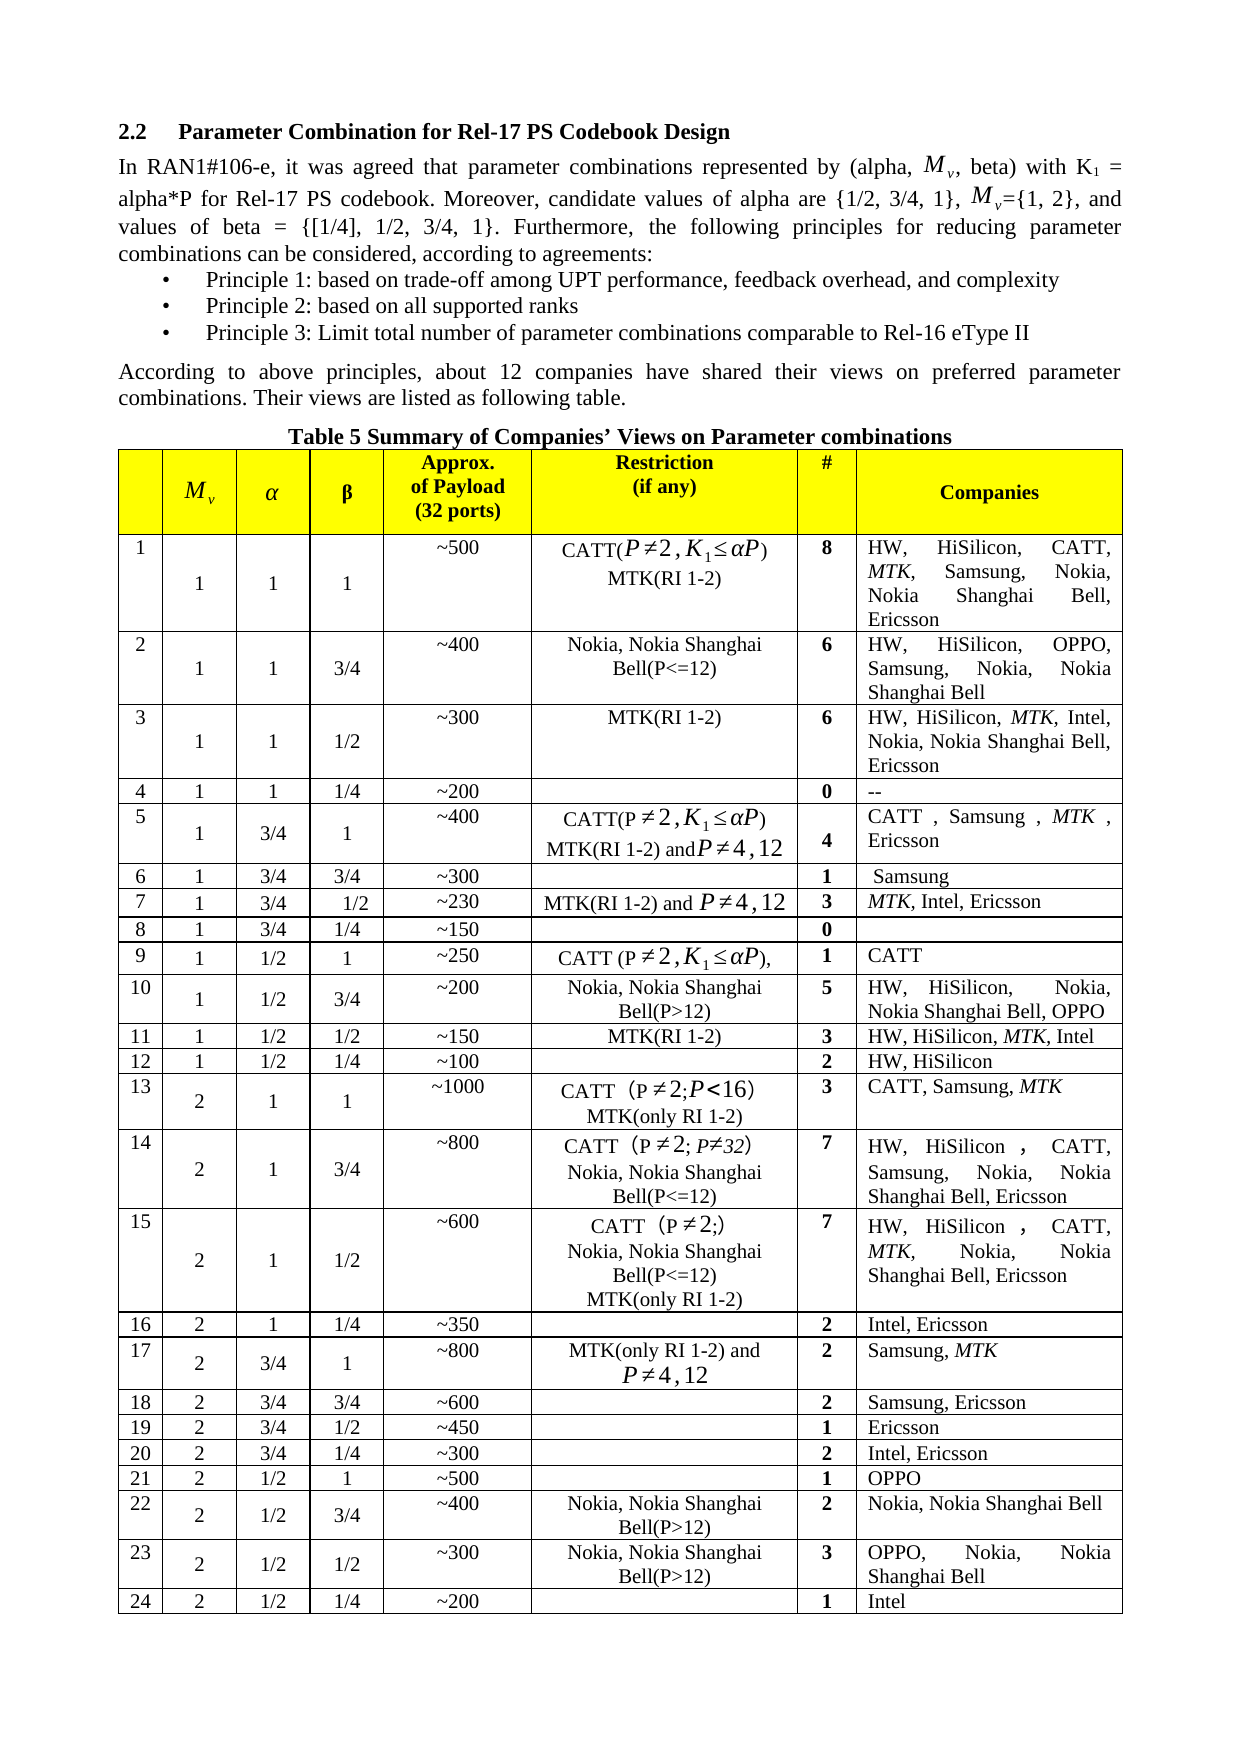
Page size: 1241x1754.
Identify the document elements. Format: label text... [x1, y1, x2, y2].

table_cell 1/2 [311, 1540, 383, 1588]
table_cell 3/4 [237, 1440, 309, 1464]
table_cell MTK(RI 1-2) and [532, 889, 797, 916]
table_cell [532, 918, 797, 941]
table_cell [532, 864, 797, 888]
table_cell 2 [163, 1589, 236, 1613]
table_cell HW, HiSilicon [857, 1049, 1122, 1073]
table_cell 8 [798, 535, 856, 631]
table_cell 6 [798, 705, 856, 777]
table_cell CATT , Samsung , MTK , Ericsson [857, 804, 1122, 863]
table_cell 1 [163, 864, 236, 888]
table_cell ~350 [384, 1313, 531, 1336]
table_cell MTK, Intel, Ericsson [857, 889, 1122, 916]
table_header # [798, 450, 856, 534]
table_cell 2 [163, 1390, 236, 1414]
table_cell 6 [119, 864, 162, 888]
table_cell 1 [163, 705, 236, 777]
table_cell 1/4 [311, 918, 383, 941]
table_cell OPPO, Nokia, Nokia Shanghai Bell [857, 1540, 1122, 1588]
table_cell 2 [798, 1390, 856, 1414]
table_cell 1/2 [237, 1491, 309, 1539]
table_cell ~250 [384, 943, 531, 974]
table_cell 2 [798, 1338, 856, 1389]
table_cell 2 [163, 1491, 236, 1539]
table_cell 3/4 [237, 804, 309, 863]
table_cell ~600 [384, 1390, 531, 1414]
table_cell CATT（P ;） MTK(only RI 1-2) [532, 1074, 797, 1128]
table_cell 3 [798, 1024, 856, 1048]
table_cell [532, 1415, 797, 1439]
table_cell 2 [163, 1415, 236, 1439]
table_cell 1/2 [237, 1589, 309, 1613]
table_cell HW, HiSilicon，CATT, Samsung, Nokia, Nokia Shanghai Bell, Ericsson [857, 1130, 1122, 1208]
table_cell ~100 [384, 1049, 531, 1073]
table_cell 1/2 [311, 889, 383, 916]
table_cell 1 [798, 1415, 856, 1439]
table_cell 0 [798, 918, 856, 941]
table_cell ~400 [384, 632, 531, 704]
table_cell ~450 [384, 1415, 531, 1439]
table_cell 1 [237, 1209, 309, 1311]
table_cell 16 [119, 1313, 162, 1336]
table_cell 2 [163, 1338, 236, 1389]
table_cell 7 [798, 1130, 856, 1208]
table_cell 1/2 [237, 1024, 309, 1048]
table_cell Intel [857, 1589, 1122, 1613]
table_cell 3 [119, 705, 162, 777]
table_cell 2 [163, 1074, 236, 1128]
table_cell 0 [798, 779, 856, 803]
table_cell 2 [163, 1209, 236, 1311]
table_cell 8 [119, 918, 162, 941]
table_header [163, 450, 236, 534]
table_cell 2 [163, 1540, 236, 1588]
table_cell ~800 [384, 1130, 531, 1208]
table_cell ~200 [384, 975, 531, 1023]
table_cell 1 [311, 943, 383, 974]
table_cell ~150 [384, 1024, 531, 1048]
table_cell 2 [798, 1313, 856, 1336]
table_cell 22 [119, 1491, 162, 1539]
table_cell 1 [237, 535, 309, 631]
table_cell ~300 [384, 705, 531, 777]
table_cell 15 [119, 1209, 162, 1311]
table_cell 1/2 [237, 1049, 309, 1073]
table_cell 1/4 [311, 1313, 383, 1336]
table_cell 9 [119, 943, 162, 974]
table_cell ~600 [384, 1209, 531, 1311]
table_cell [857, 918, 1122, 941]
table_header Restriction (if any) [532, 450, 797, 534]
table_cell ~230 [384, 889, 531, 916]
table_cell Samsung, Ericsson [857, 1390, 1122, 1414]
table_cell Samsung, MTK [857, 1338, 1122, 1389]
table_cell 3/4 [237, 1338, 309, 1389]
table_cell 1 [163, 632, 236, 704]
table_cell ~500 [384, 1466, 531, 1489]
table_cell 2 [798, 1440, 856, 1464]
table_cell 1/2 [311, 1415, 383, 1439]
table_cell 1 [311, 535, 383, 631]
table_cell 1 [163, 1049, 236, 1073]
table_cell 3/4 [237, 1415, 309, 1439]
table_cell 2 [163, 1440, 236, 1464]
list Table 5 Summary of Companies’ Views on Parameter combinations [118, 423, 1122, 449]
list Principle 1: based on trade-off among UPT performance, feedback overhead, and complexity [162, 266, 1122, 292]
table_cell CATT, Samsung, MTK [857, 1074, 1122, 1128]
table_cell 3/4 [237, 918, 309, 941]
table_cell 2 [798, 1491, 856, 1539]
table_cell 3/4 [311, 632, 383, 704]
table_cell HW, HiSilicon，CATT, MTK, Nokia, Nokia Shanghai Bell, Ericsson [857, 1209, 1122, 1311]
table_header Approx. of Payload (32 ports) [384, 450, 531, 534]
table_cell 3/4 [311, 864, 383, 888]
table_cell 1 [311, 804, 383, 863]
table_cell 6 [798, 632, 856, 704]
table_cell 1 [798, 864, 856, 888]
text In RAN1#106-e, it was agreed that parameter combinations represented by (alpha, , beta) with K1 = alpha*P for Rel-17 PS codebook. Moreover, candidate values of alpha are {1/2, 3/4, 1}, ={1, 2}, and values of beta = {[1/4], 1/2, 3/4, 1}. Furthermore, the following principles for reducing parameter combinations can be considered, according to agreements: [118, 151, 1122, 266]
table_cell 1/2 [311, 1209, 383, 1311]
table_cell 1 [311, 1338, 383, 1389]
table_cell 3 [798, 889, 856, 916]
table_cell CATT (P ), [532, 943, 797, 974]
table_cell HW, HiSilicon, CATT, MTK, Samsung, Nokia, Nokia Shanghai Bell, Ericsson [857, 535, 1122, 631]
table_cell Intel, Ericsson [857, 1313, 1122, 1336]
table_cell Nokia, Nokia Shanghai Bell(P>12) [532, 975, 797, 1023]
table_cell OPPO [857, 1466, 1122, 1489]
table_cell 1/4 [311, 779, 383, 803]
table_cell [532, 1049, 797, 1073]
table_cell CATT（P ; P32） Nokia, Nokia Shanghai Bell(P<=12) [532, 1130, 797, 1208]
table_cell ~800 [384, 1338, 531, 1389]
table_header [119, 450, 162, 534]
text According to above principles, about 12 companies have shared their views on preferred parameter combinations. Their views are listed as following table. [118, 358, 1122, 410]
table_cell 1 [311, 1074, 383, 1128]
table_cell 2 [163, 1130, 236, 1208]
table_cell 1 [163, 779, 236, 803]
table_cell HW, HiSilicon, MTK, Intel [857, 1024, 1122, 1048]
table_cell [532, 1440, 797, 1464]
table_header Companies [857, 450, 1122, 534]
table_cell 3/4 [311, 1130, 383, 1208]
table_cell 1/2 [311, 1024, 383, 1048]
table_cell 21 [119, 1466, 162, 1489]
table_cell 2 [798, 1049, 856, 1073]
table_cell 12 [119, 1049, 162, 1073]
table_cell Nokia, Nokia Shanghai Bell [857, 1491, 1122, 1539]
table_cell MTK(only RI 1-2) and [532, 1338, 797, 1389]
table_cell 1 [237, 632, 309, 704]
table_header β [311, 450, 383, 534]
table_cell 24 [119, 1589, 162, 1613]
table_cell 3/4 [311, 1491, 383, 1539]
table_cell 1 [237, 1130, 309, 1208]
list Principle 2: based on all supported ranks [162, 292, 1122, 319]
table_cell 23 [119, 1540, 162, 1588]
table_cell 1 [163, 889, 236, 916]
table_cell Intel, Ericsson [857, 1440, 1122, 1464]
table_cell 10 [119, 975, 162, 1023]
table_cell 1/2 [237, 1540, 309, 1588]
table_cell 1 [237, 1074, 309, 1128]
table_cell 1/2 [237, 943, 309, 974]
table_cell 19 [119, 1415, 162, 1439]
table_cell 1 [311, 1466, 383, 1489]
table_cell CATT [857, 943, 1122, 974]
table_cell 1 [798, 943, 856, 974]
table_cell 1 [163, 918, 236, 941]
table_cell [532, 779, 797, 803]
table_cell [532, 1466, 797, 1489]
table_cell 1 [798, 1466, 856, 1489]
table_cell ~300 [384, 1540, 531, 1588]
table_cell 18 [119, 1390, 162, 1414]
table_cell HW, HiSilicon, Nokia, Nokia Shanghai Bell, OPPO [857, 975, 1122, 1023]
table_cell 17 [119, 1338, 162, 1389]
table_cell ~200 [384, 779, 531, 803]
table_cell 13 [119, 1074, 162, 1128]
table_cell 1 [798, 1589, 856, 1613]
table_cell 1 [163, 1024, 236, 1048]
table_cell ~300 [384, 1440, 531, 1464]
table_cell -- [857, 779, 1122, 803]
table_cell 1/2 [311, 705, 383, 777]
table_cell 20 [119, 1440, 162, 1464]
table_cell CATT() MTK(RI 1-2) [532, 535, 797, 631]
table_cell Nokia, Nokia Shanghai Bell(P>12) [532, 1491, 797, 1539]
table_cell HW, HiSilicon, OPPO, Samsung, Nokia, Nokia Shanghai Bell [857, 632, 1122, 704]
table_cell 1 [163, 975, 236, 1023]
table_cell Nokia, Nokia Shanghai Bell(P<=12) [532, 632, 797, 704]
table_cell 14 [119, 1130, 162, 1208]
table_cell 3/4 [237, 889, 309, 916]
subtitle Parameter Combination for Rel-17 PS Codebook Design [118, 118, 1122, 144]
table_cell 3/4 [311, 1390, 383, 1414]
table_cell CATT（P ;） Nokia, Nokia Shanghai Bell(P<=12) MTK(only RI 1-2) [532, 1209, 797, 1311]
table_cell 1/4 [311, 1589, 383, 1613]
table_cell 7 [119, 889, 162, 916]
table_cell 2 [163, 1313, 236, 1336]
table_cell Nokia, Nokia Shanghai Bell(P>12) [532, 1540, 797, 1588]
table_cell 1 [237, 705, 309, 777]
table_cell 7 [798, 1209, 856, 1311]
table_cell 1 [119, 535, 162, 631]
table_cell 5 [119, 804, 162, 863]
table_cell 3 [798, 1540, 856, 1588]
table_cell 3/4 [237, 1390, 309, 1414]
table_cell ~300 [384, 864, 531, 888]
table_cell 1 [237, 779, 309, 803]
table_cell 1 [237, 1313, 309, 1336]
list Principle 3: Limit total number of parameter combinations comparable to Rel-16 eType II [162, 319, 1122, 345]
table_cell [532, 1313, 797, 1336]
table_cell ~200 [384, 1589, 531, 1613]
table_cell 1 [163, 804, 236, 863]
table_cell 1/4 [311, 1440, 383, 1464]
table_cell 1/4 [311, 1049, 383, 1073]
table_cell 1 [163, 535, 236, 631]
table_cell 1/2 [237, 975, 309, 1023]
table_cell ~1000 [384, 1074, 531, 1128]
table_cell 11 [119, 1024, 162, 1048]
table_cell MTK(RI 1-2) [532, 705, 797, 777]
table_cell Samsung [857, 864, 1122, 888]
table_cell 2 [119, 632, 162, 704]
table_cell ~150 [384, 918, 531, 941]
table_cell 1 [163, 943, 236, 974]
table_cell ~400 [384, 1491, 531, 1539]
table_cell HW, HiSilicon, MTK, Intel, Nokia, Nokia Shanghai Bell, Ericsson [857, 705, 1122, 777]
table_cell MTK(RI 1-2) [532, 1024, 797, 1048]
table_cell 3/4 [311, 975, 383, 1023]
table_cell ~400 [384, 804, 531, 863]
table_cell [532, 1589, 797, 1613]
table_cell 3 [798, 1074, 856, 1128]
table_header [237, 450, 309, 534]
table_cell 1/2 [237, 1466, 309, 1489]
table_cell 4 [798, 804, 856, 863]
table_cell 2 [163, 1466, 236, 1489]
table_cell Ericsson [857, 1415, 1122, 1439]
table_cell ~500 [384, 535, 531, 631]
table_cell 4 [119, 779, 162, 803]
table_cell 3/4 [237, 864, 309, 888]
table_cell [532, 1390, 797, 1414]
table_cell 5 [798, 975, 856, 1023]
table_cell CATT(P ) MTK(RI 1-2) and [532, 804, 797, 863]
